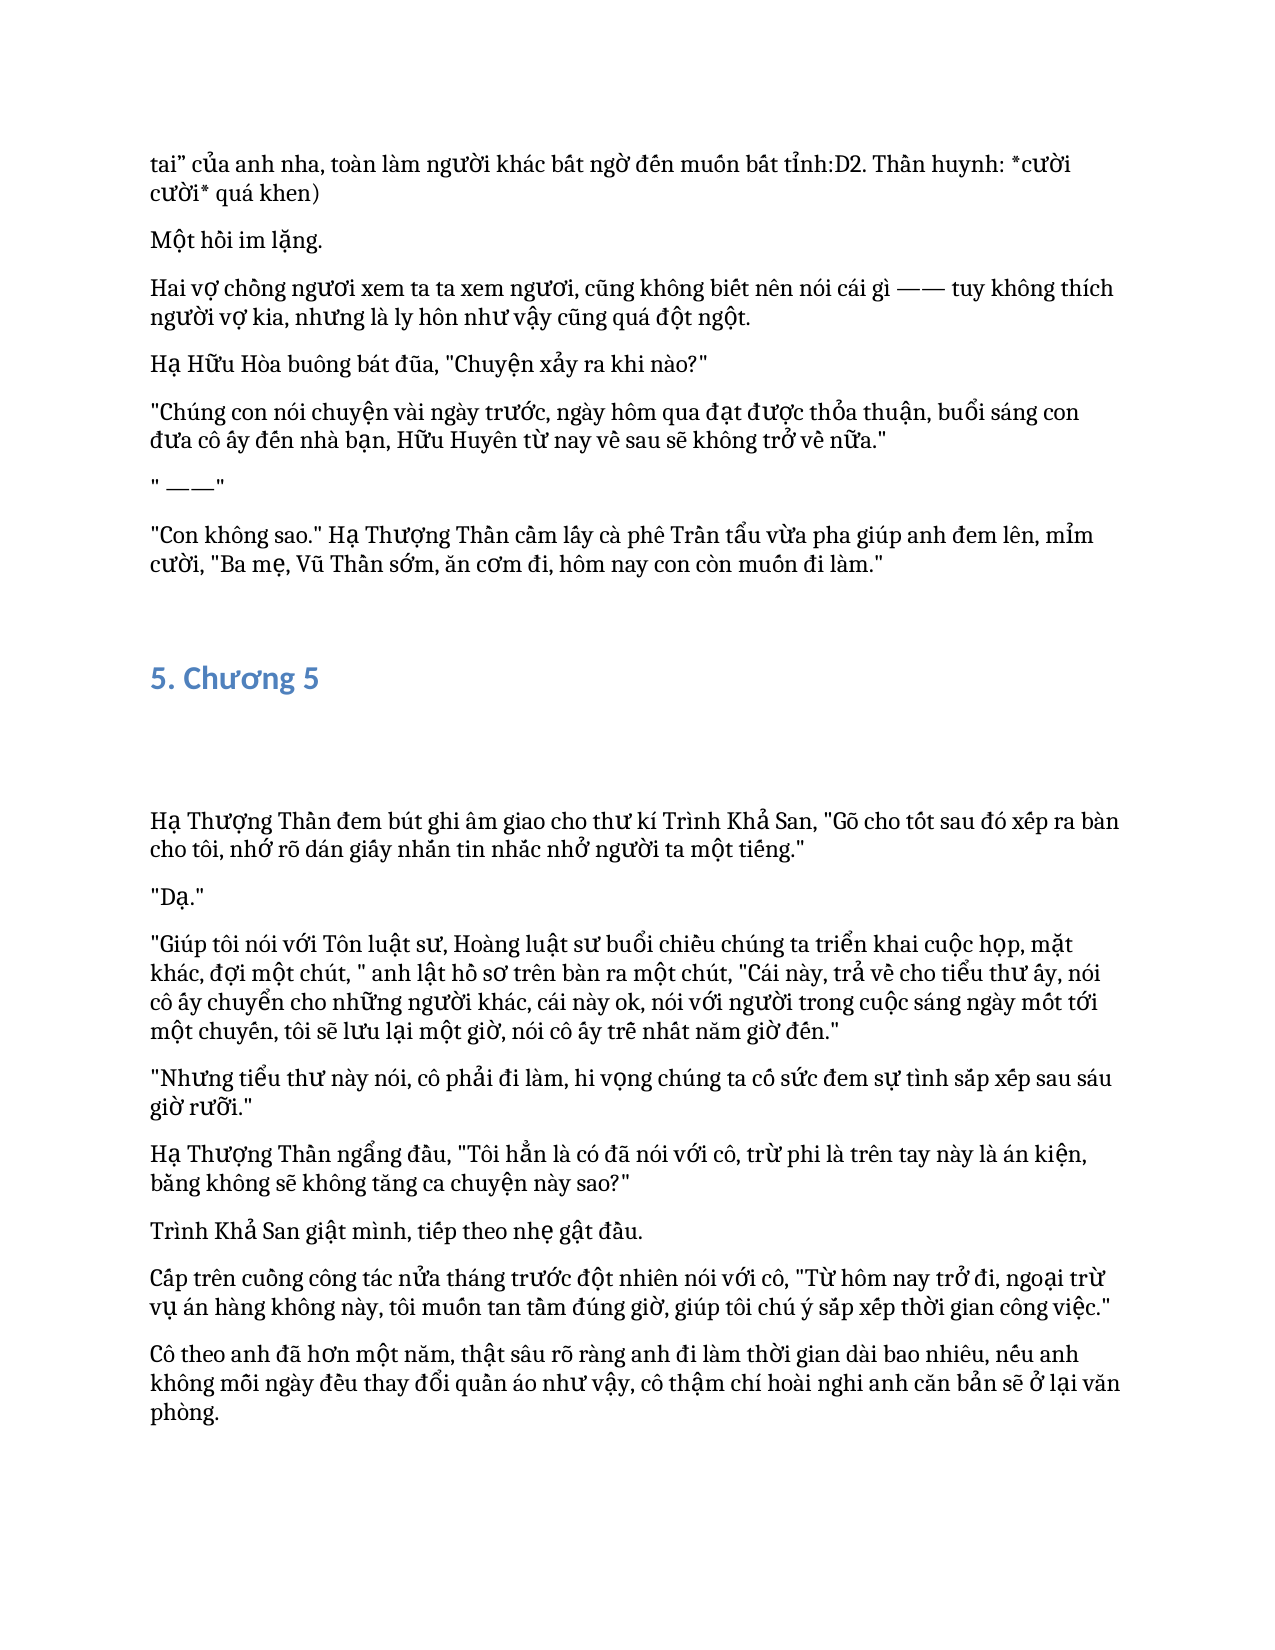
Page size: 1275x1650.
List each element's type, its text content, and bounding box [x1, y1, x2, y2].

text "Con không sao." Hạ Thượng Thần cầm lấy cà phê Trần tẩu vừa pha giúp anh đem lên, mỉm cười, "Ba mẹ, Vũ Thần sớm, ăn cơm đi, hôm nay con còn muốn đi làm." [150, 521, 1125, 636]
text Cô theo anh đã hơn một năm, thật sâu rõ ràng anh đi làm thời gian dài bao nhiêu, nếu anh không mỗi ngày đều thay đổi quần áo như vậy, cô thậm chí hoài nghi anh căn bản sẽ ở lại văn phòng. [150, 1340, 1125, 1427]
text " ——" [150, 474, 1125, 502]
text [150, 150, 1125, 207]
text Cấp trên cuồng công tác nửa tháng trước đột nhiên nói với cô, "Từ hôm nay trở đi, ngoại trừ vụ án hàng không này, tôi muốn tan tầm đúng giờ, giúp tôi chú ý sắp xếp thời gian công việc." [150, 1264, 1125, 1322]
text Hạ Thượng Thần đem bút ghi âm giao cho thư kí Trình Khả San, "Gõ cho tốt sau đó xếp ra bàn cho tôi, nhớ rõ dán giấy nhắn tin nhắc nhở người ta một tiếng." [150, 807, 1125, 864]
text "Giúp tôi nói với Tôn luật sư, Hoàng luật sư buổi chiều chúng ta triển khai cuộc họp, mặt khác, đợi một chút, " anh lật hồ sơ trên bàn ra một chút, "Cái này, trả về cho tiểu thư ấy, nói cô ấy chuyển cho những người khác, cái này ok, nói với người trong cuộc sáng ngày mốt tới một chuyến, tôi sẽ lưu lại một giờ, nói cô ấy trễ nhất năm giờ đến." [150, 930, 1125, 1045]
subtitle 5. Chương 5 [150, 657, 1125, 698]
text Hai vợ chồng ngươi xem ta ta xem ngươi, cũng không biết nên nói cái gì —— tuy không thích người vợ kia, nhưng là ly hôn như vậy cũng quá đột ngột. [150, 274, 1125, 331]
text Trình Khả San giật mình, tiếp theo nhẹ gật đầu. [150, 1217, 1125, 1245]
text "Dạ." [150, 883, 1125, 912]
text Hạ Hữu Hòa buông bát đũa, "Chuyện xảy ra khi nào?" [150, 350, 1125, 379]
text Hạ Thượng Thần ngẩng đầu, "Tôi hẳn là có đã nói với cô, trừ phi là trên tay này là án kiện, bằng không sẽ không tăng ca chuyện này sao?" [150, 1140, 1125, 1198]
text Một hồi im lặng. [150, 226, 1125, 255]
text "Chúng con nói chuyện vài ngày trước, ngày hôm qua đạt được thỏa thuận, buổi sáng con đưa cô ấy đến nhà bạn, Hữu Huyên từ nay về sau sẽ không trở về nữa." [150, 397, 1125, 455]
text "Nhưng tiểu thư này nói, cô phải đi làm, hi vọng chúng ta cố sức đem sự tình sắp xếp sau sáu giờ rưỡi." [150, 1064, 1125, 1122]
